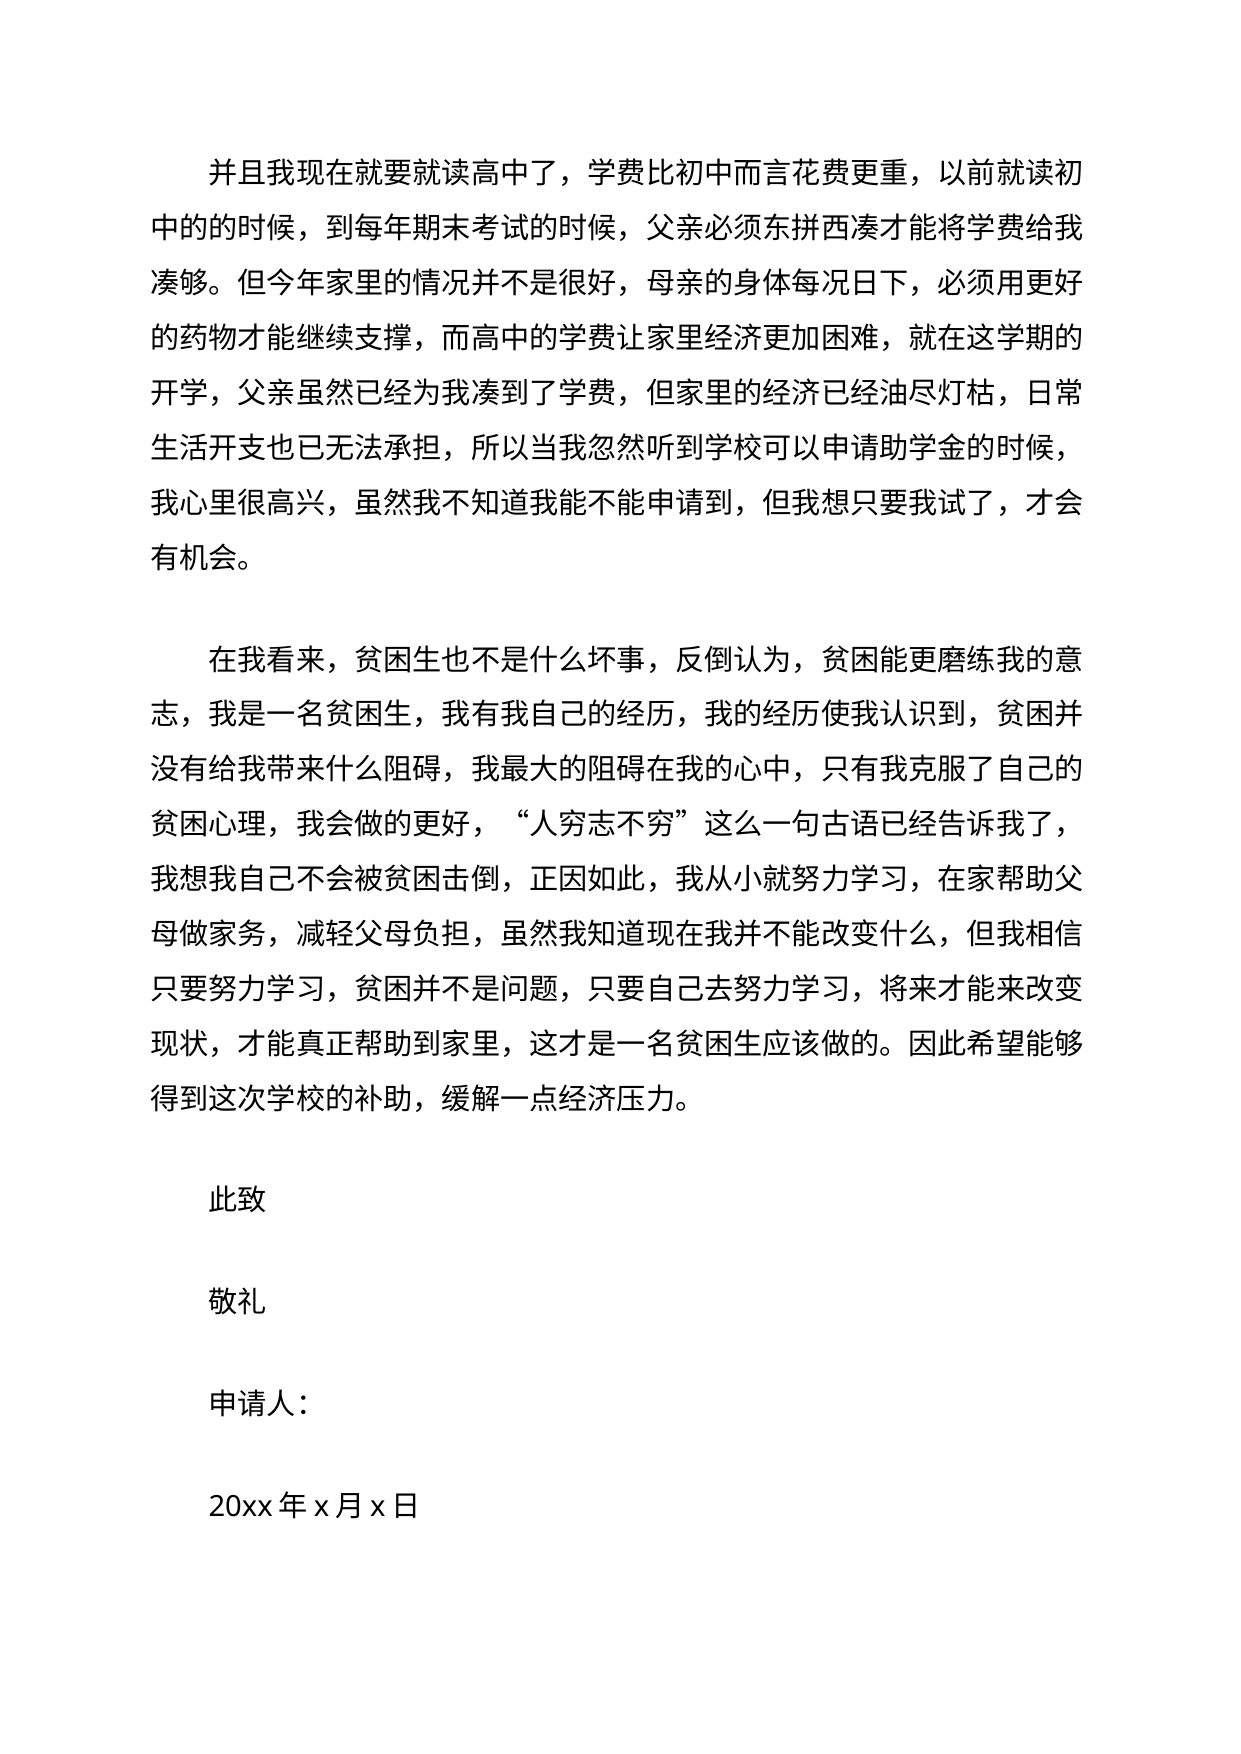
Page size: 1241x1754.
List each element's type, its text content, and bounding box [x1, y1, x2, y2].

text 敬礼 [150, 1279, 1090, 1321]
text 申请人： [150, 1381, 1090, 1423]
text 并且我现在就要就读高中了，学费比初中而言花费更重，以前就读初中的的时候，到每年期末考试的时候，父亲必须东拼西凑才能将学费给我凑够。但今年家里的情况并不是很好，母亲的身体每况日下，必须用更好的药物才能继续支撑，而高中的学费让家里经济更加困难，就在这学期的开学，父亲虽然已经为我凑到了学费，但家里的经济已经油尽灯枯，日常生活开支也已无法承担，所以当我忽然听到学校可以申请助学金的时候，我心里很高兴，虽然我不知道我能不能申请到，但我想只要我试了，才会有机会。 [150, 150, 1090, 577]
text 此致 [150, 1177, 1090, 1219]
text 20xx年x月x日 [150, 1482, 1090, 1525]
text 在我看来，贫困生也不是什么坏事，反倒认为，贫困能更磨练我的意志，我是一名贫困生，我有我自己的经历，我的经历使我认识到，贫困并没有给我带来什么阻碍，我最大的阻碍在我的心中，只有我克服了自己的贫困心理，我会做的更好，“人穷志不穷”这么一句古语已经告诉我了，我想我自己不会被贫困击倒，正因如此，我从小就努力学习，在家帮助父母做家务，减轻父母负担，虽然我知道现在我并不能改变什么，但我相信只要努力学习，贫困并不是问题，只要自己去努力学习，将来才能来改变现状，才能真正帮助到家里，这才是一名贫困生应该做的。因此希望能够得到这次学校的补助，缓解一点经济压力。 [150, 636, 1090, 1117]
